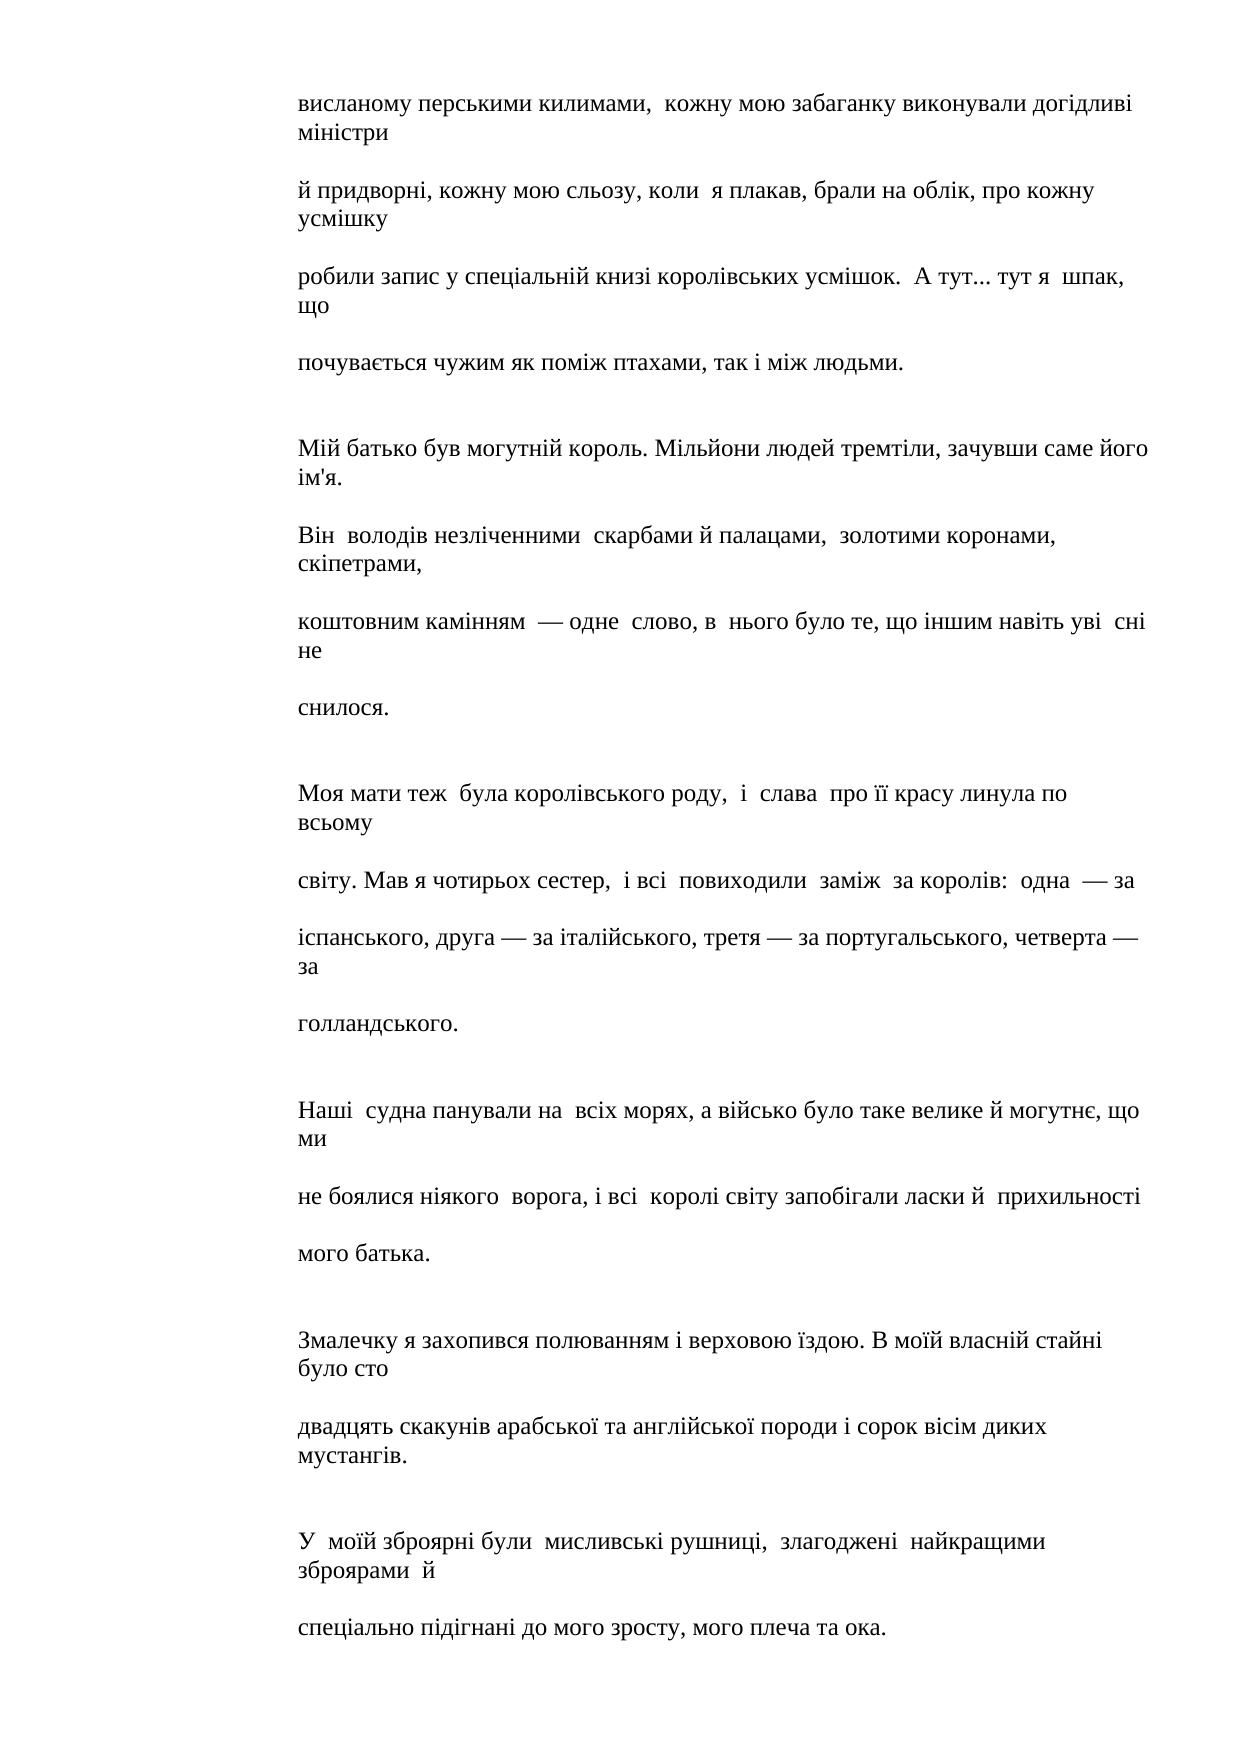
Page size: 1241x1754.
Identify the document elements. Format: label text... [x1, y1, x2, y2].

text Наші судна панували на всіх морях, а військо було таке велике й могутнє, що ми [298, 1095, 1152, 1152]
text робили запис у спеціальній книзі королівських усмішок. А тут... тут я шпак, що [298, 261, 1152, 318]
text У моїй зброярні були мисливські рушниці, злагоджені найкращими зброярами й [298, 1526, 1152, 1583]
text іспанського, друга — за італійського, третя — за португальського, четверта — за [298, 922, 1152, 980]
text голландського. [298, 1008, 1152, 1037]
text почувається чужим як поміж птахами, так і між людьми. [298, 347, 1152, 376]
text спеціально підігнані до мого зросту, мого плеча та ока. [298, 1612, 1152, 1641]
text Мій батько був могутній король. Мільйони людей тремтіли, зачувши саме його ім'я. [298, 433, 1152, 491]
text й придворні, кожну мою сльозу, коли я плакав, брали на облік, про кожну усмішку [298, 175, 1152, 232]
text висланому перськими килимами, кожну мою забаганку виконували догідливі міністри [298, 88, 1152, 146]
text Змалечку я захопився полюванням і верховою їздою. В моїй власній стайні було сто [298, 1325, 1152, 1382]
text двадцять скакунів арабської та англійської породи і сорок вісім диких мустангів. [298, 1411, 1152, 1468]
text коштовним камінням — одне слово, в нього було те, що іншим навіть уві сні не [298, 606, 1152, 663]
text Він володів незліченними скарбами й палацами, золотими коронами, скіпетрами, [298, 520, 1152, 577]
text світу. Мав я чотирьох сестер, і всі повиходили заміж за королів: одна — за [298, 865, 1152, 893]
text Моя мати теж була королівського роду, і слава про її красу линула по всьому [298, 778, 1152, 836]
text не боялися ніякого ворога, і всі королі світу запобігали ласки й прихильності [298, 1181, 1152, 1210]
text мого батька. [298, 1238, 1152, 1267]
text снилося. [298, 692, 1152, 721]
